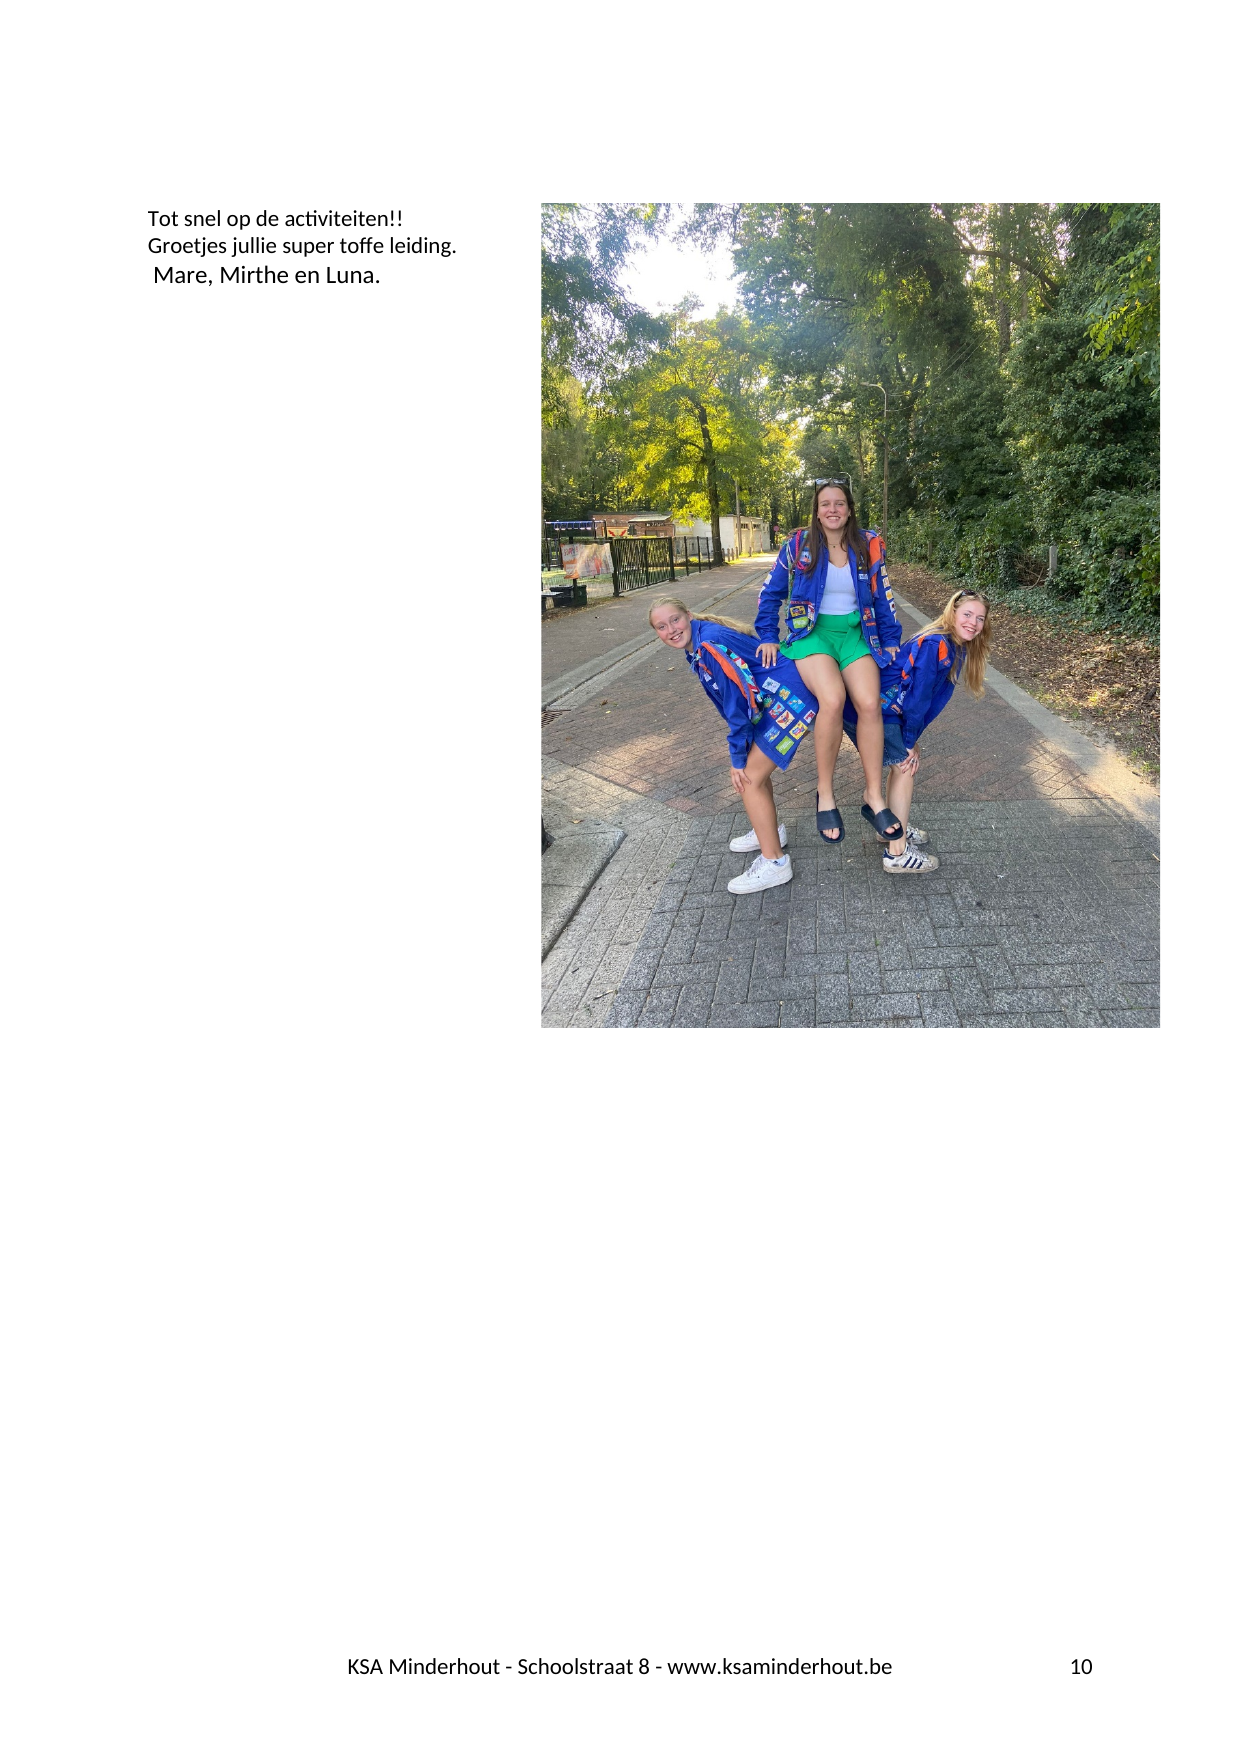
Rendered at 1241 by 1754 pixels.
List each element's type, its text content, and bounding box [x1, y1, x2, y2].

text Mare, Mirthe en Luna. [148, 260, 541, 290]
text Tot snel op de activiteiten!! [148, 204, 541, 232]
picture [541, 203, 1160, 1028]
text Groetjes jullie super toffe leiding. [148, 232, 541, 260]
